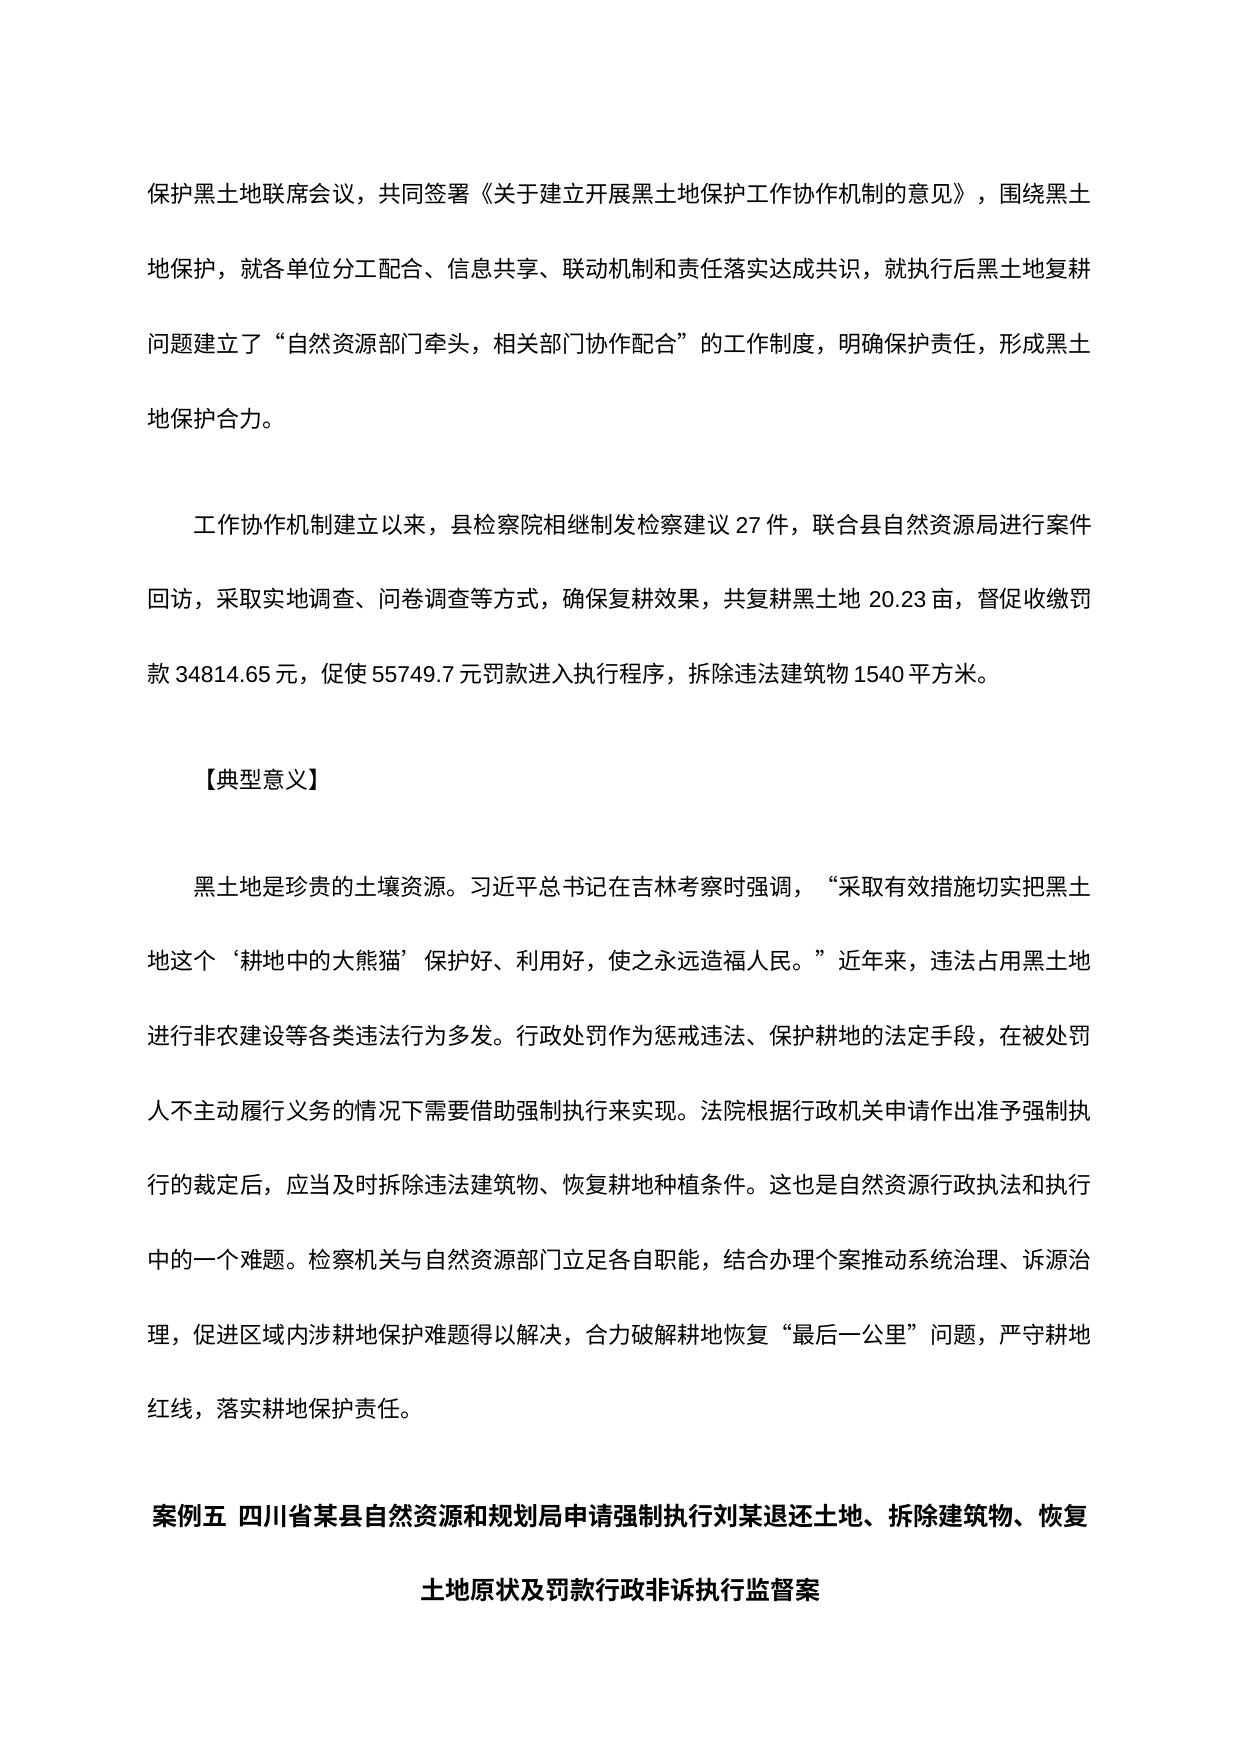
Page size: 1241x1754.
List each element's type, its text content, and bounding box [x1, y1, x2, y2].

text 工作协作机制建立以来，县检察院相继制发检察建议27件，联合县自然资源局进行案件回访，采取实地调查、问卷调查等方式，确保复耕效果，共复耕黑土地20.23亩，督促收缴罚款34814.65元，促使55749.7元罚款进入执行程序，拆除违法建筑物1540平方米。 [148, 491, 1092, 705]
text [148, 161, 1092, 449]
text 案例五 四川省某县自然资源和规划局申请强制执行刘某退还土地、拆除建筑物、恢复土地原状及罚款行政非诉执行监督案 [148, 1482, 1092, 1621]
text 黑土地是珍贵的土壤资源。习近平总书记在吉林考察时强调，“采取有效措施切实把黑土地这个‘耕地中的大熊猫’保护好、利用好，使之永远造福人民。”近年来，违法占用黑土地进行非农建设等各类违法行为多发。行政处罚作为惩戒违法、保护耕地的法定手段，在被处罚人不主动履行义务的情况下需要借助强制执行来实现。法院根据行政机关申请作出准予强制执行的裁定后，应当及时拆除违法建筑物、恢复耕地种植条件。这也是自然资源行政执法和执行中的一个难题。检察机关与自然资源部门立足各自职能，结合办理个案推动系统治理、诉源治理，促进区域内涉耕地保护难题得以解决，合力破解耕地恢复“最后一公里”问题，严守耕地红线，落实耕地保护责任。 [148, 853, 1092, 1441]
text 【典型意义】 [148, 746, 1092, 811]
